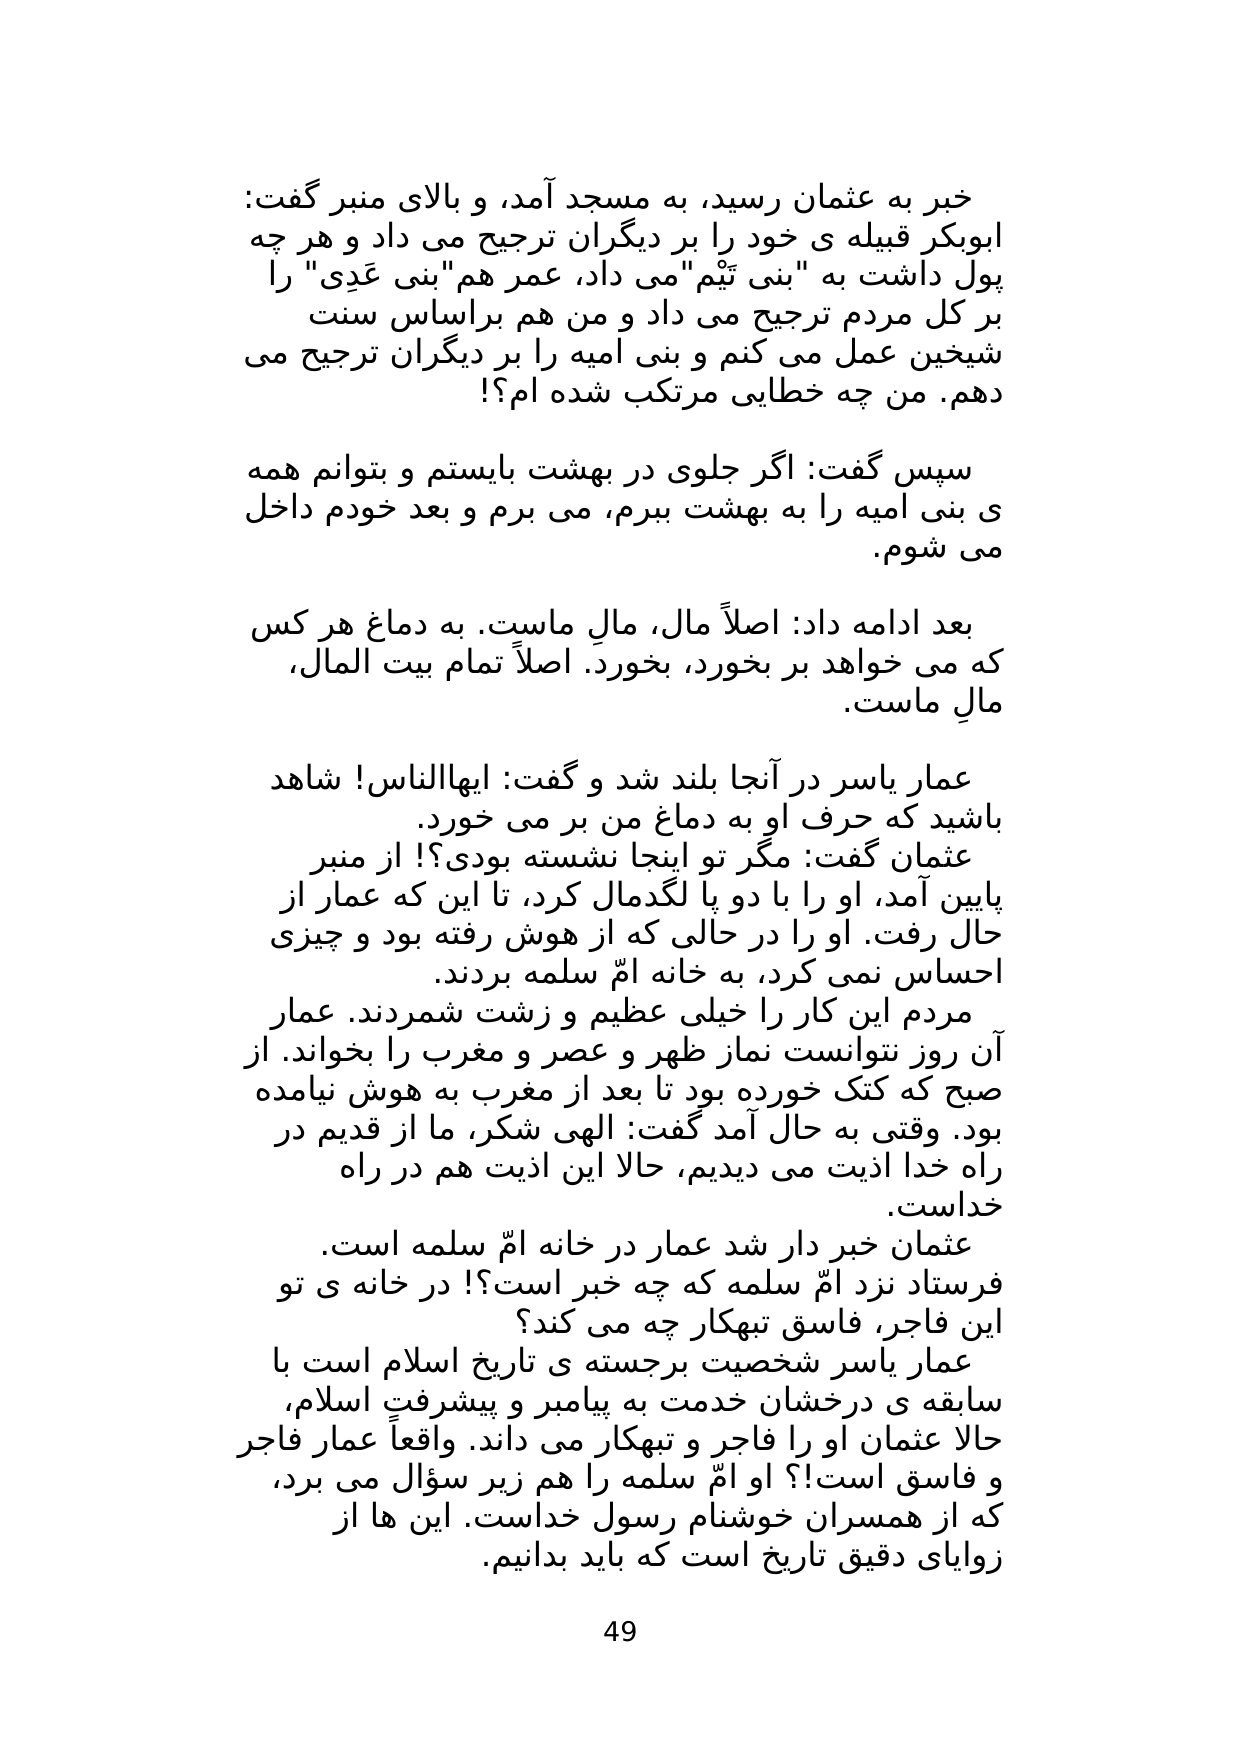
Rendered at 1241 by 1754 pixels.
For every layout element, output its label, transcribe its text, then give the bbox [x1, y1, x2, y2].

text بعد ادامه داد: اصلاً مال، مالِ ماست. به دماغ هر کس که می خواهد بر بخورد، بخورد. اصلاً تمام بیت المال، مالِ ماست. [236, 603, 1004, 720]
text خبر به عثمان رسید، به مسجد آمد، و بالای منبر گفت: ابوبکر قبیله ی خود را بر دیگران ترجیح می داد و هر چه پول داشت به "بنی تَیْم"می داد، عمر هم"بنی عَدِی" را بر کل مردم ترجیح می داد و من هم براساس سنت شیخین عمل می کنم و بنی امیه را بر دیگران ترجیح می دهم. من چه خطایی مرتکب شده ام؟! [236, 177, 1004, 410]
text عمار یاسر شخصیت برجسته ی تاریخ اسلام است با سابقه ی درخشان خدمت به پیامبر و پیشرفت اسلام، حالا عثمان او را فاجر و تبهکار می داند. واقعاً عمار فاجر و فاسق است!؟ او امّ سلمه را هم زیر سؤال می برد، که از همسران خوشنام رسول خداست. این ها از زوایای دقیق تاریخ است که باید بدانیم. [236, 1341, 1004, 1574]
text مردم این کار را خیلی عظیم و زشت شمردند. عمار آن روز نتوانست نماز ظهر و عصر و مغرب را بخواند. از صبح که کتک خورده بود تا بعد از مغرب به هوش نیامده بود. وقتی به حال آمد گفت: الهی شکر، ما از قدیم در راه خدا اذیت می دیدیم، حالا این اذیت هم در راه خداست. [236, 992, 1004, 1225]
text عمار یاسر در آنجا بلند شد و گفت: ایهاالناس! شاهد باشید که حرف او به دماغ من بر می خورد. [236, 758, 1004, 836]
text عثمان گفت: مگر تو اینجا نشسته بودی؟! از منبر پایین آمد، او را با دو پا لگدمال کرد، تا این که عمار از حال رفت. او را در حالی که از هوش رفته بود و چیزی احساس نمی کرد، به خانه امّ سلمه بردند. [236, 836, 1004, 992]
text سپس گفت: اگر جلوی در بهشت بایستم و بتوانم همه ی بنی امیه را به بهشت ببرم، می برم و بعد خودم داخل می شوم. [236, 449, 1004, 565]
text عثمان خبر دار شد عمار در خانه امّ سلمه است. فرستاد نزد امّ سلمه که چه خبر است؟! در خانه ی تو این فاجر، فاسق تبهکار چه می کند؟ [236, 1225, 1004, 1341]
